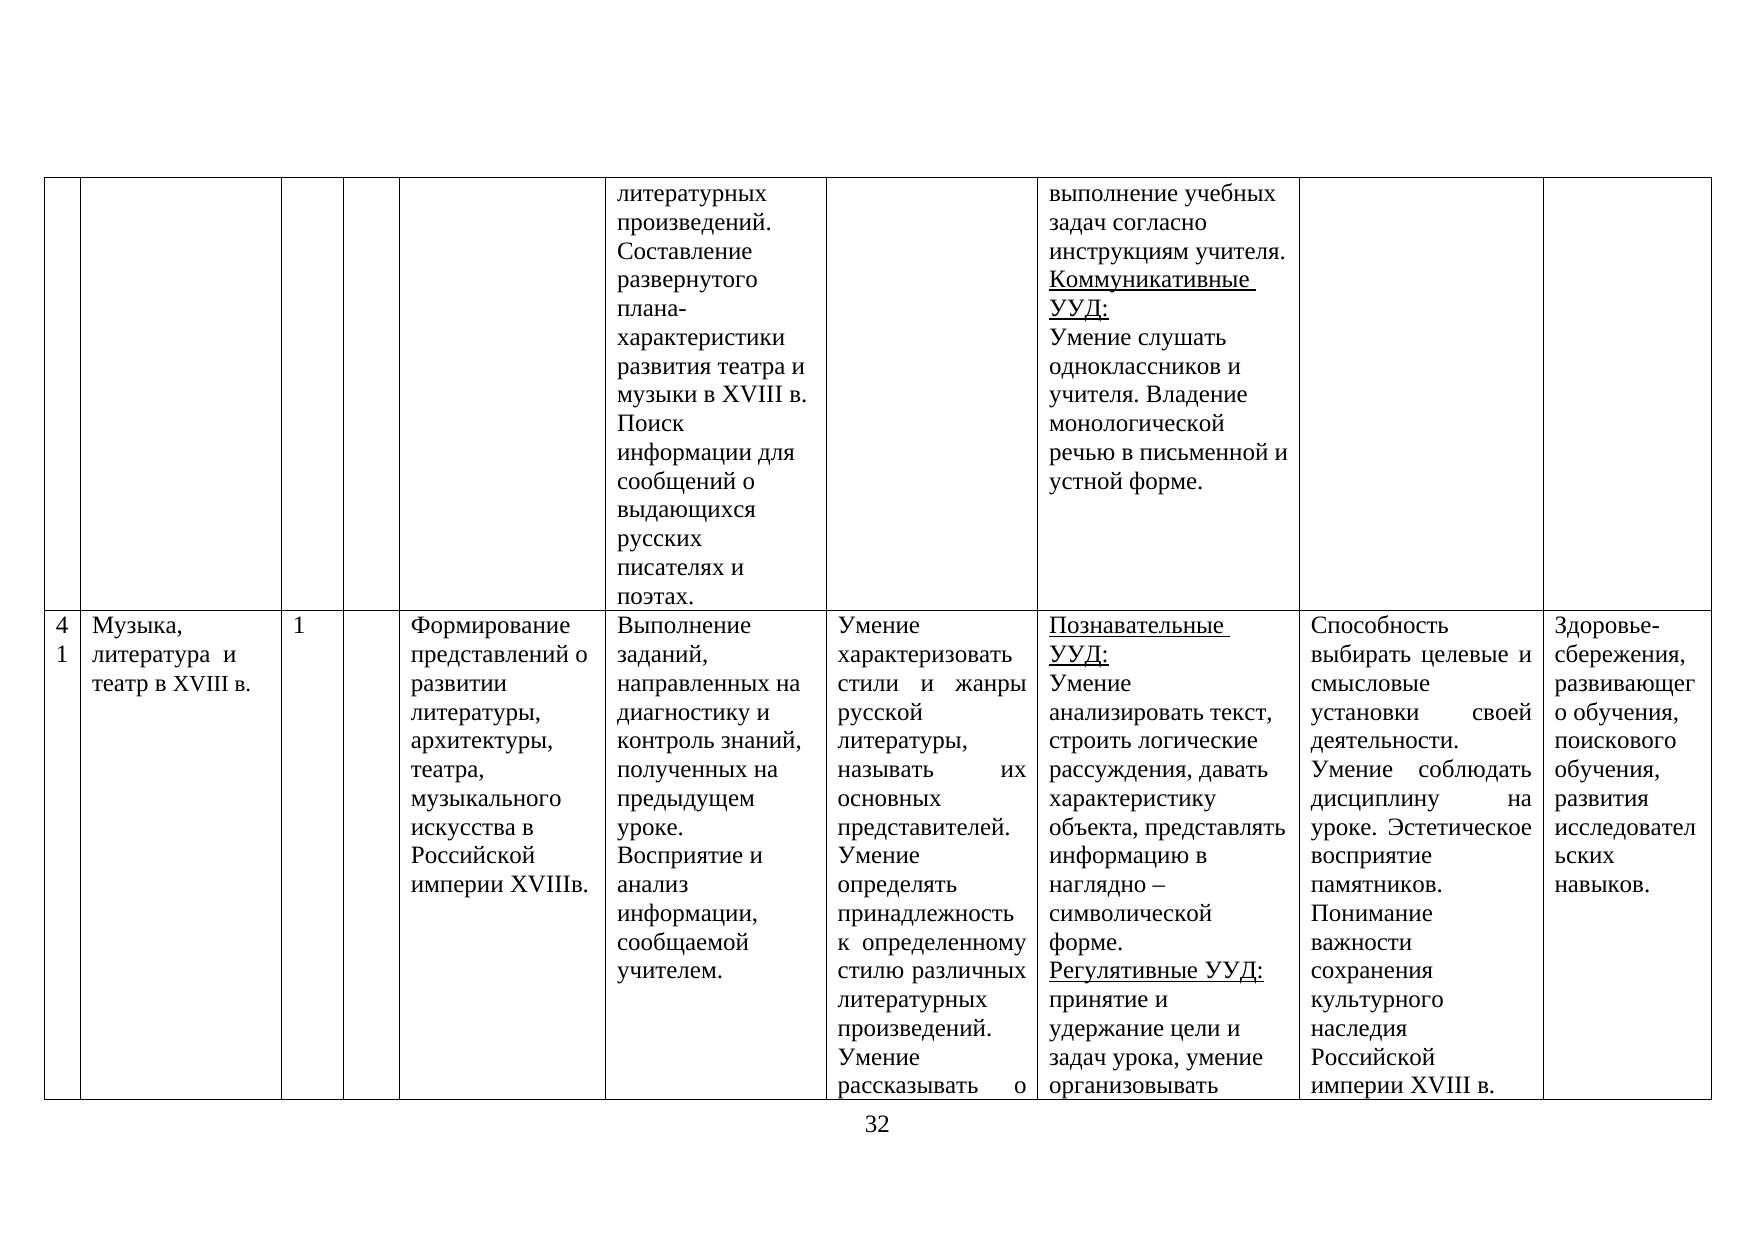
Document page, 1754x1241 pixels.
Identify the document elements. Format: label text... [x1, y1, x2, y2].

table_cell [1544, 611, 1711, 1099]
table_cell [1038, 611, 1299, 1099]
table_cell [606, 611, 826, 1099]
table_cell [344, 611, 399, 1099]
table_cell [1038, 178, 1299, 609]
table_cell [344, 178, 399, 609]
table_cell 1 [282, 178, 343, 609]
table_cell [81, 178, 281, 609]
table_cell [400, 178, 605, 609]
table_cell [81, 611, 281, 1099]
table_cell 40 [45, 178, 80, 609]
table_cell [827, 178, 1037, 609]
table_cell 41 [45, 611, 80, 1099]
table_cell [606, 178, 826, 609]
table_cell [400, 611, 605, 1099]
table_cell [827, 611, 1037, 1099]
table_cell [1300, 611, 1543, 1099]
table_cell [1300, 178, 1543, 609]
table_cell 1 [282, 611, 343, 1099]
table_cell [1544, 178, 1711, 609]
